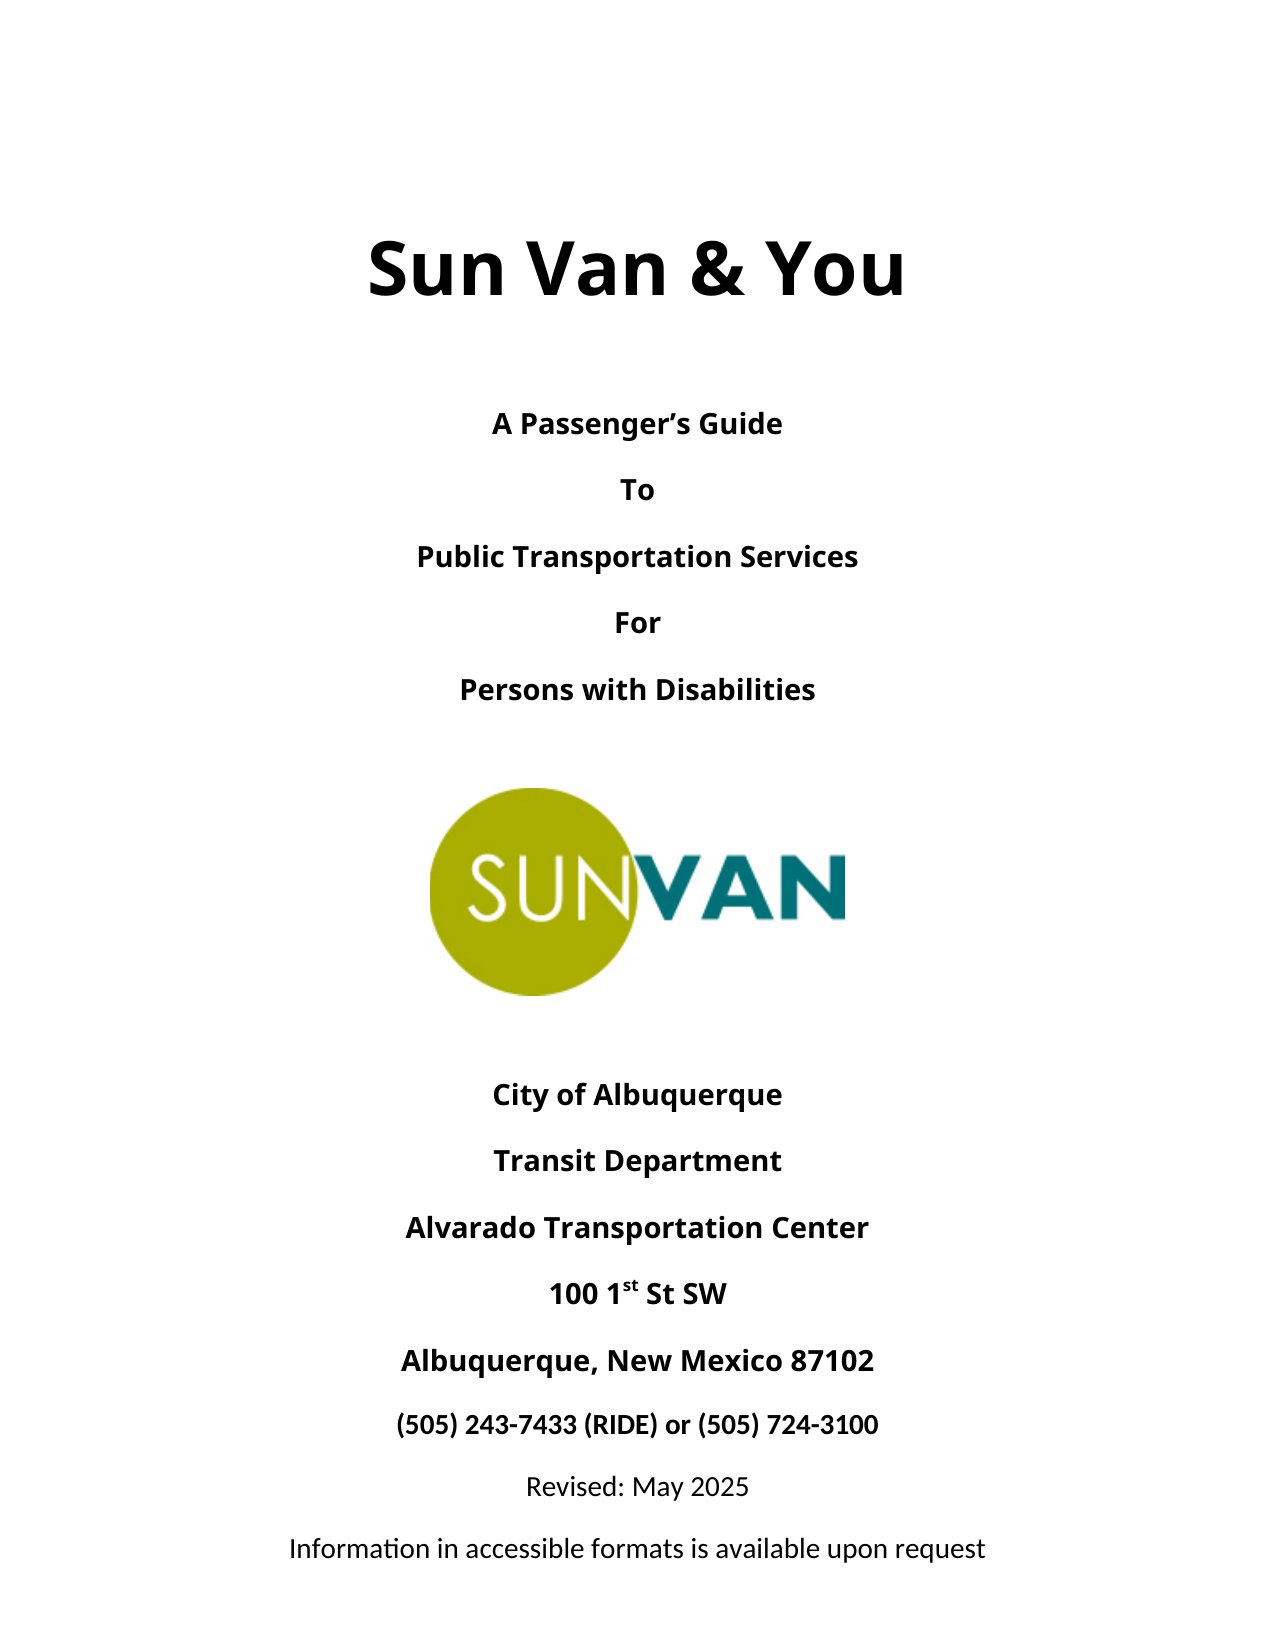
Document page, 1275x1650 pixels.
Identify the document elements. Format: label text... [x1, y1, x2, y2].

text To [150, 469, 1125, 509]
title Sun Van & You [150, 215, 1125, 317]
text Alvarado Transportation Center [150, 1207, 1125, 1247]
text Public Transportation Services [150, 536, 1125, 576]
text Revised: May 2025 [150, 1468, 1125, 1504]
picture [429, 788, 846, 996]
text City of Albuquerque [150, 1074, 1125, 1114]
text (505) 243-7433 (RIDE) or (505) 724-3100 [150, 1406, 1125, 1442]
text For [150, 602, 1125, 642]
text Information in accessible formats is available upon request [150, 1530, 1125, 1566]
text A Passenger’s Guide [150, 403, 1125, 443]
text Albuquerque, New Mexico 87102 [150, 1340, 1125, 1379]
text 100 1st St SW [150, 1273, 1125, 1313]
text Transit Department [150, 1141, 1125, 1180]
text Persons with Disabilities [150, 669, 1125, 708]
